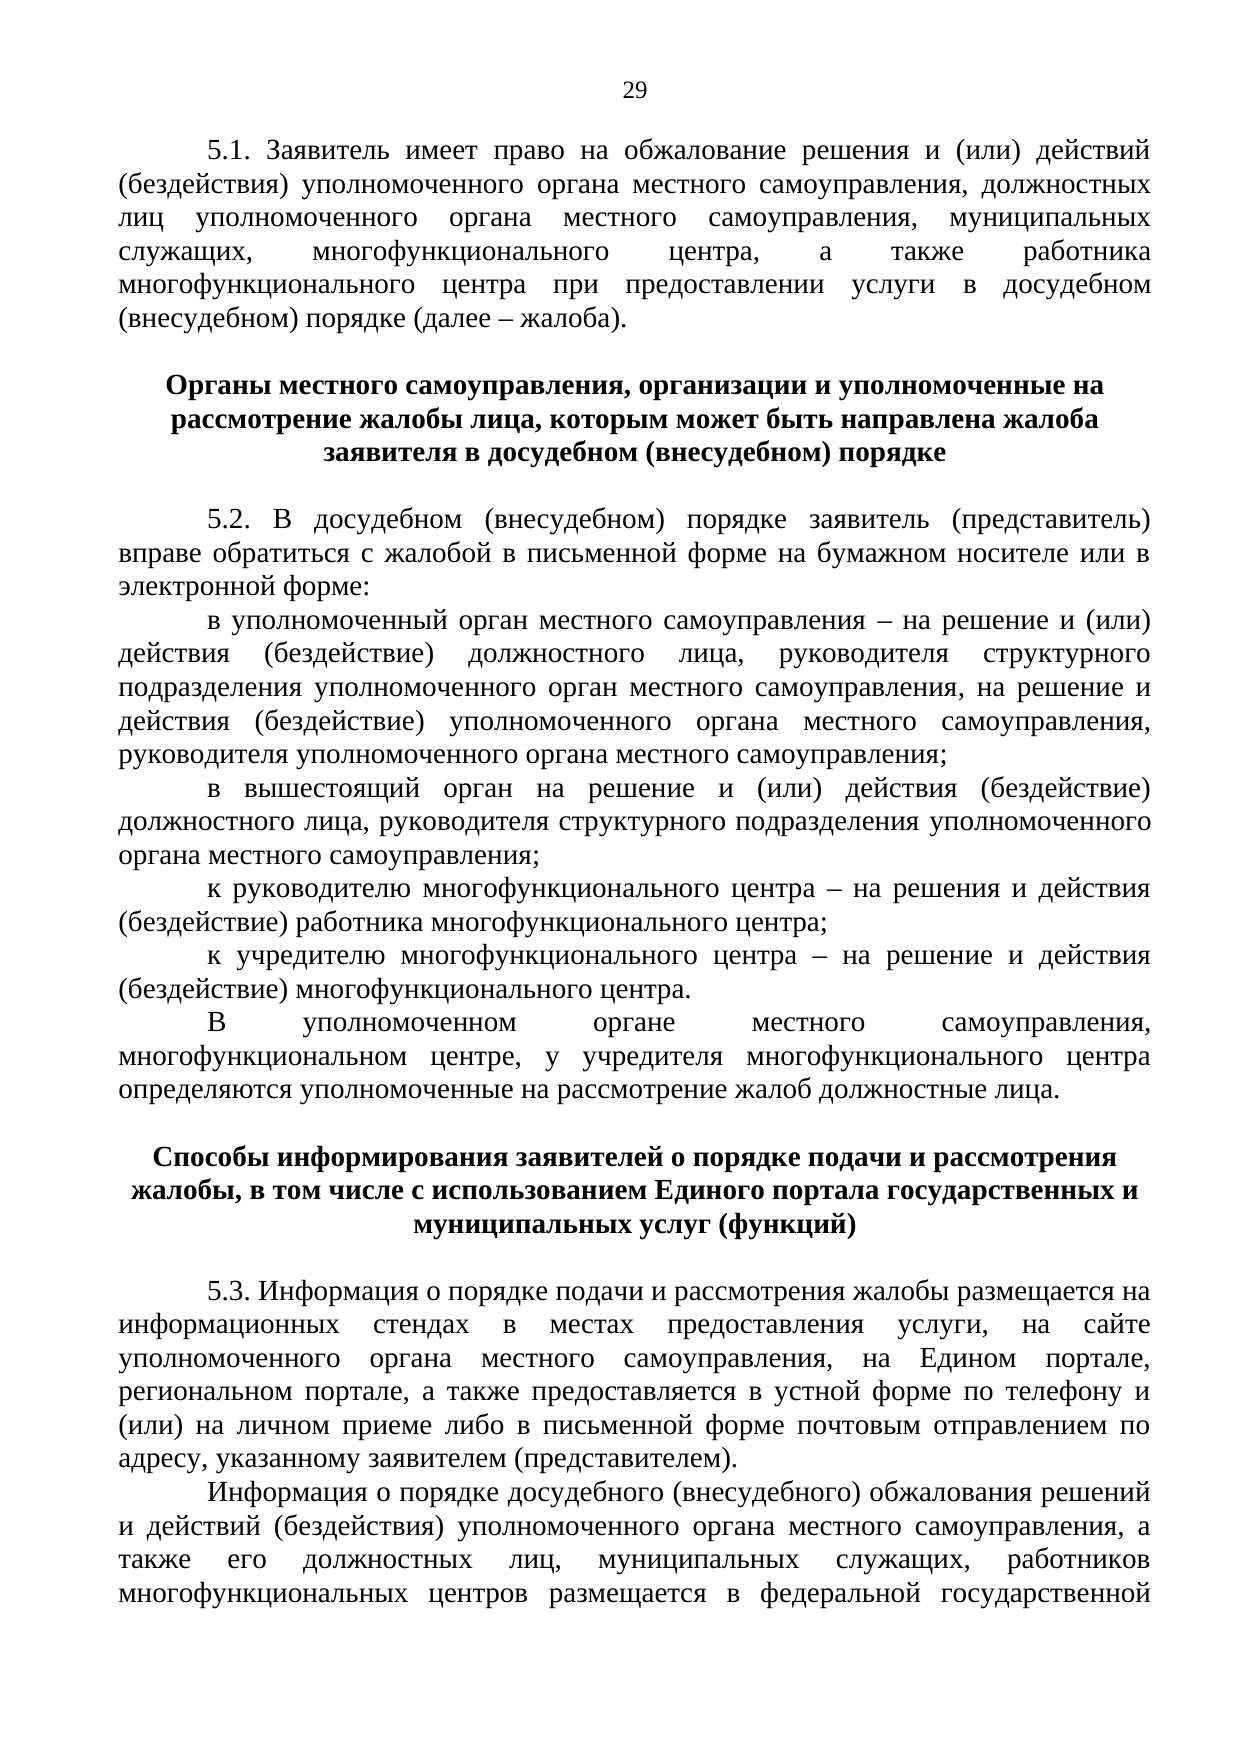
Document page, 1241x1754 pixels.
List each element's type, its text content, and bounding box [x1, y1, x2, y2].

text 5.3. Информация о порядке подачи и рассмотрения жалобы размещается на информационных стендах в местах предоставления услуги, на сайте уполномоченного органа местного самоуправления, на Едином портале, региональном портале, а также предоставляется в устной форме по телефону и (или) на личном приеме либо в письменной форме почтовым отправлением по адресу, указанному заявителем (представителем). [118, 1273, 1152, 1474]
text В уполномоченном органе местного самоуправления, многофункциональном центре, у учредителя многофункционального центра определяются уполномоченные на рассмотрение жалоб должностные лица. [118, 1004, 1152, 1105]
text 5.2. В досудебном (внесудебном) порядке заявитель (представитель) вправе обратиться с жалобой в письменной форме на бумажном носителе или в электронной форме: [118, 501, 1152, 602]
text Способы информирования заявителей о порядке подачи и рассмотрения жалобы, в том числе с использованием Единого портала государственных и муниципальных услуг (функций) [118, 1139, 1152, 1239]
text 5.1. Заявитель имеет право на обжалование решения и (или) действий (бездействия) уполномоченного органа местного самоуправления, должностных лиц уполномоченного органа местного самоуправления, муниципальных служащих, многофункционального центра, а также работника многофункционального центра при предоставлении услуги в досудебном (внесудебном) порядке (далее – жалоба). [118, 132, 1152, 334]
text к учредителю многофункционального центра – на решение и действия (бездействие) многофункционального центра. [118, 937, 1152, 1004]
text в вышестоящий орган на решение и (или) действия (бездействие) должностного лица, руководителя структурного подразделения уполномоченного органа местного самоуправления; [118, 770, 1152, 870]
text к руководителю многофункционального центра – на решения и действия (бездействие) работника многофункционального центра; [118, 870, 1152, 937]
text в уполномоченный орган местного самоуправления – на решение и (или) действия (бездействие) должностного лица, руководителя структурного подразделения уполномоченного орган местного самоуправления, на решение и действия (бездействие) уполномоченного органа местного самоуправления, руководителя уполномоченного органа местного самоуправления; [118, 602, 1152, 770]
text Органы местного самоуправления, организации и уполномоченные на рассмотрение жалобы лица, которым может быть направлена жалоба заявителя в досудебном (внесудебном) порядке [118, 367, 1152, 468]
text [118, 1474, 1152, 1608]
